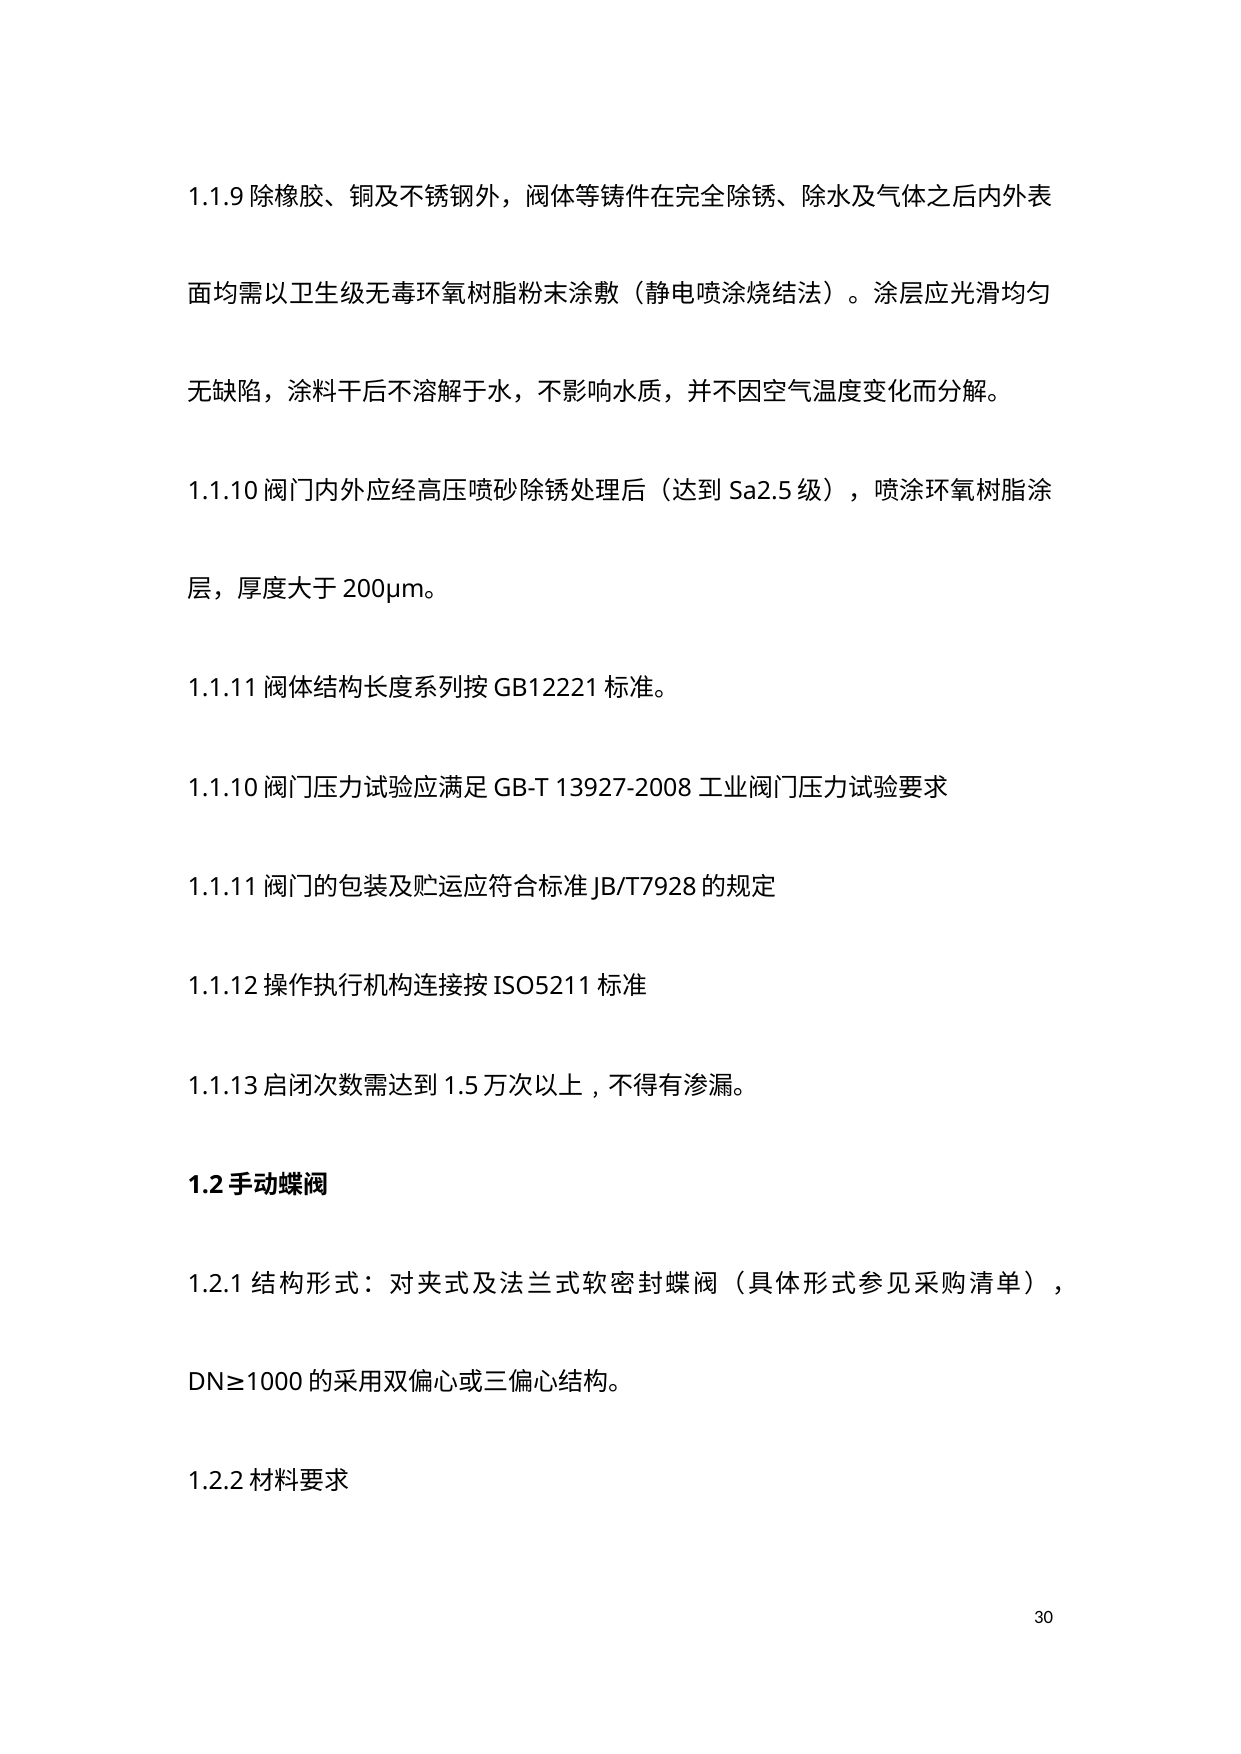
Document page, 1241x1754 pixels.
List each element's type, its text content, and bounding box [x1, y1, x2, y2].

text 1.1.10阀门内外应经高压喷砂除锈处理后（达到Sa2.5级），喷涂环氧树脂涂层，厚度大于200µm。 [187, 456, 1053, 619]
text 1.1.10阀门压力试验应满足GB-T 13927-2008 工业阀门压力试验要求 [187, 753, 1053, 818]
text 1.2.2材料要求 [187, 1446, 1053, 1511]
text 1.1.13启闭次数需达到1.5万次以上﹐不得有渗漏｡ [187, 1051, 1053, 1116]
text 1.1.12操作执行机构连接按ISO5211标准 [187, 951, 1053, 1016]
text 1.1.9除橡胶、铜及不锈钢外，阀体等铸件在完全除锈、除水及气体之后内外表面均需以卫生级无毒环氧树脂粉末涂敷（静电喷涂烧结法）。涂层应光滑均匀无缺陷，涂料干后不溶解于水，不影响水质，并不因空气温度变化而分解。 [187, 162, 1053, 422]
text 1.2.1结构形式：对夹式及法兰式软密封蝶阀（具体形式参见采购清单），DN≥1000的采用双偏心或三偏心结构。 [187, 1249, 1053, 1412]
text 1.1.11阀体结构长度系列按GB12221标准。 [187, 653, 1053, 718]
text 1.2手动蝶阀 [187, 1150, 1053, 1215]
text 1.1.11阀门的包装及贮运应符合标准JB/T7928的规定 [187, 852, 1053, 917]
